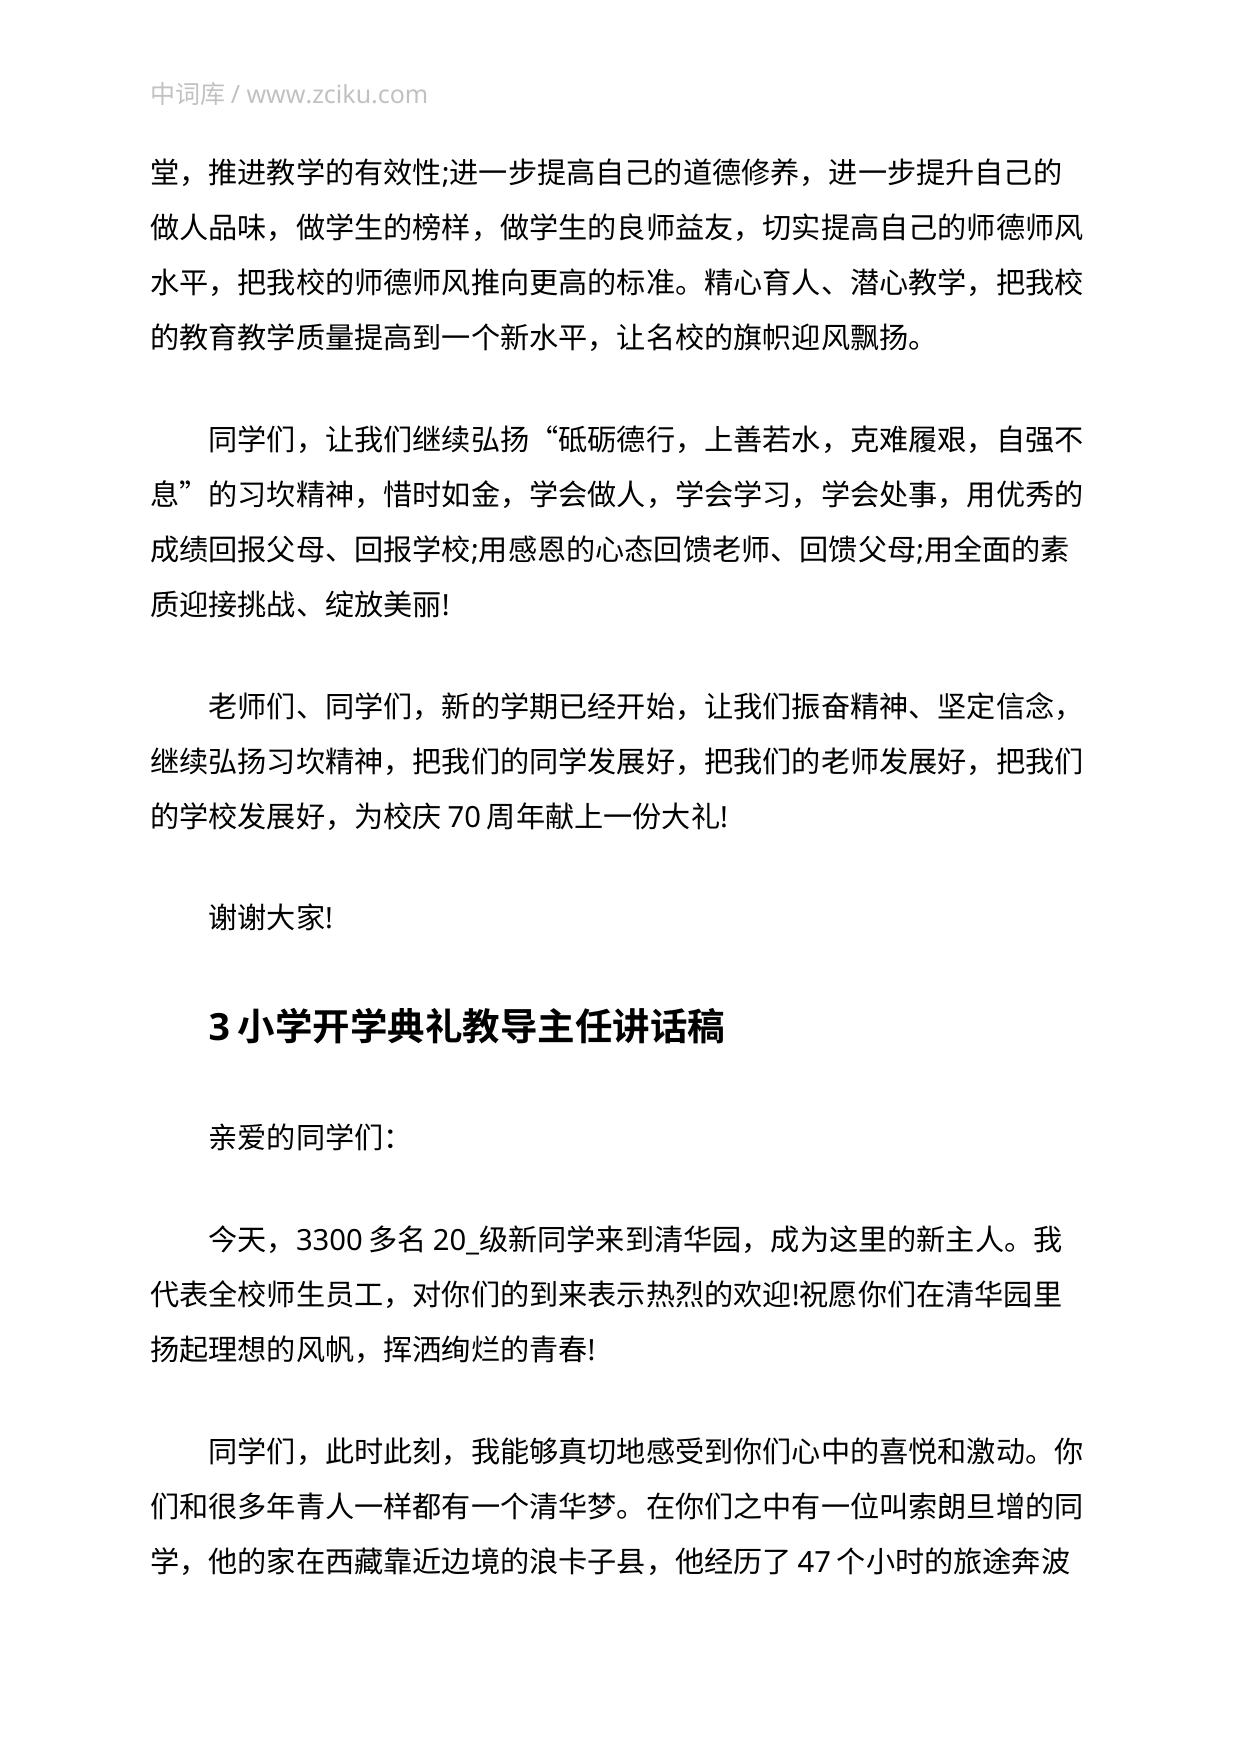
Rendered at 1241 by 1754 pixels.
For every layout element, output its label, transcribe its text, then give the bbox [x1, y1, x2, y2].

text 3小学开学典礼教导主任讲话稿 [150, 997, 1090, 1052]
text 同学们，让我们继续弘扬“砥砺德行，上善若水，克难履艰，自强不息”的习坎精神，惜时如金，学会做人，学会学习，学会处事，用优秀的成绩回报父母、回报学校;用感恩的心态回馈老师、回馈父母;用全面的素质迎接挑战、绽放美丽! [150, 417, 1090, 624]
text 今天，3300多名20_级新同学来到清华园，成为这里的新主人。我代表全校师生员工，对你们的到来表示热烈的欢迎!祝愿你们在清华园里扬起理想的风帆，挥洒绚烂的青春! [150, 1216, 1090, 1369]
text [150, 1428, 1090, 1581]
text 亲爱的同学们： [150, 1115, 1090, 1157]
text 谢谢大家! [150, 895, 1090, 937]
text 老师们、同学们，新的学期已经开始，让我们振奋精神、坚定信念，继续弘扬习坎精神，把我们的同学发展好，把我们的老师发展好，把我们的学校发展好，为校庆70周年献上一份大礼! [150, 683, 1090, 836]
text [150, 150, 1090, 357]
